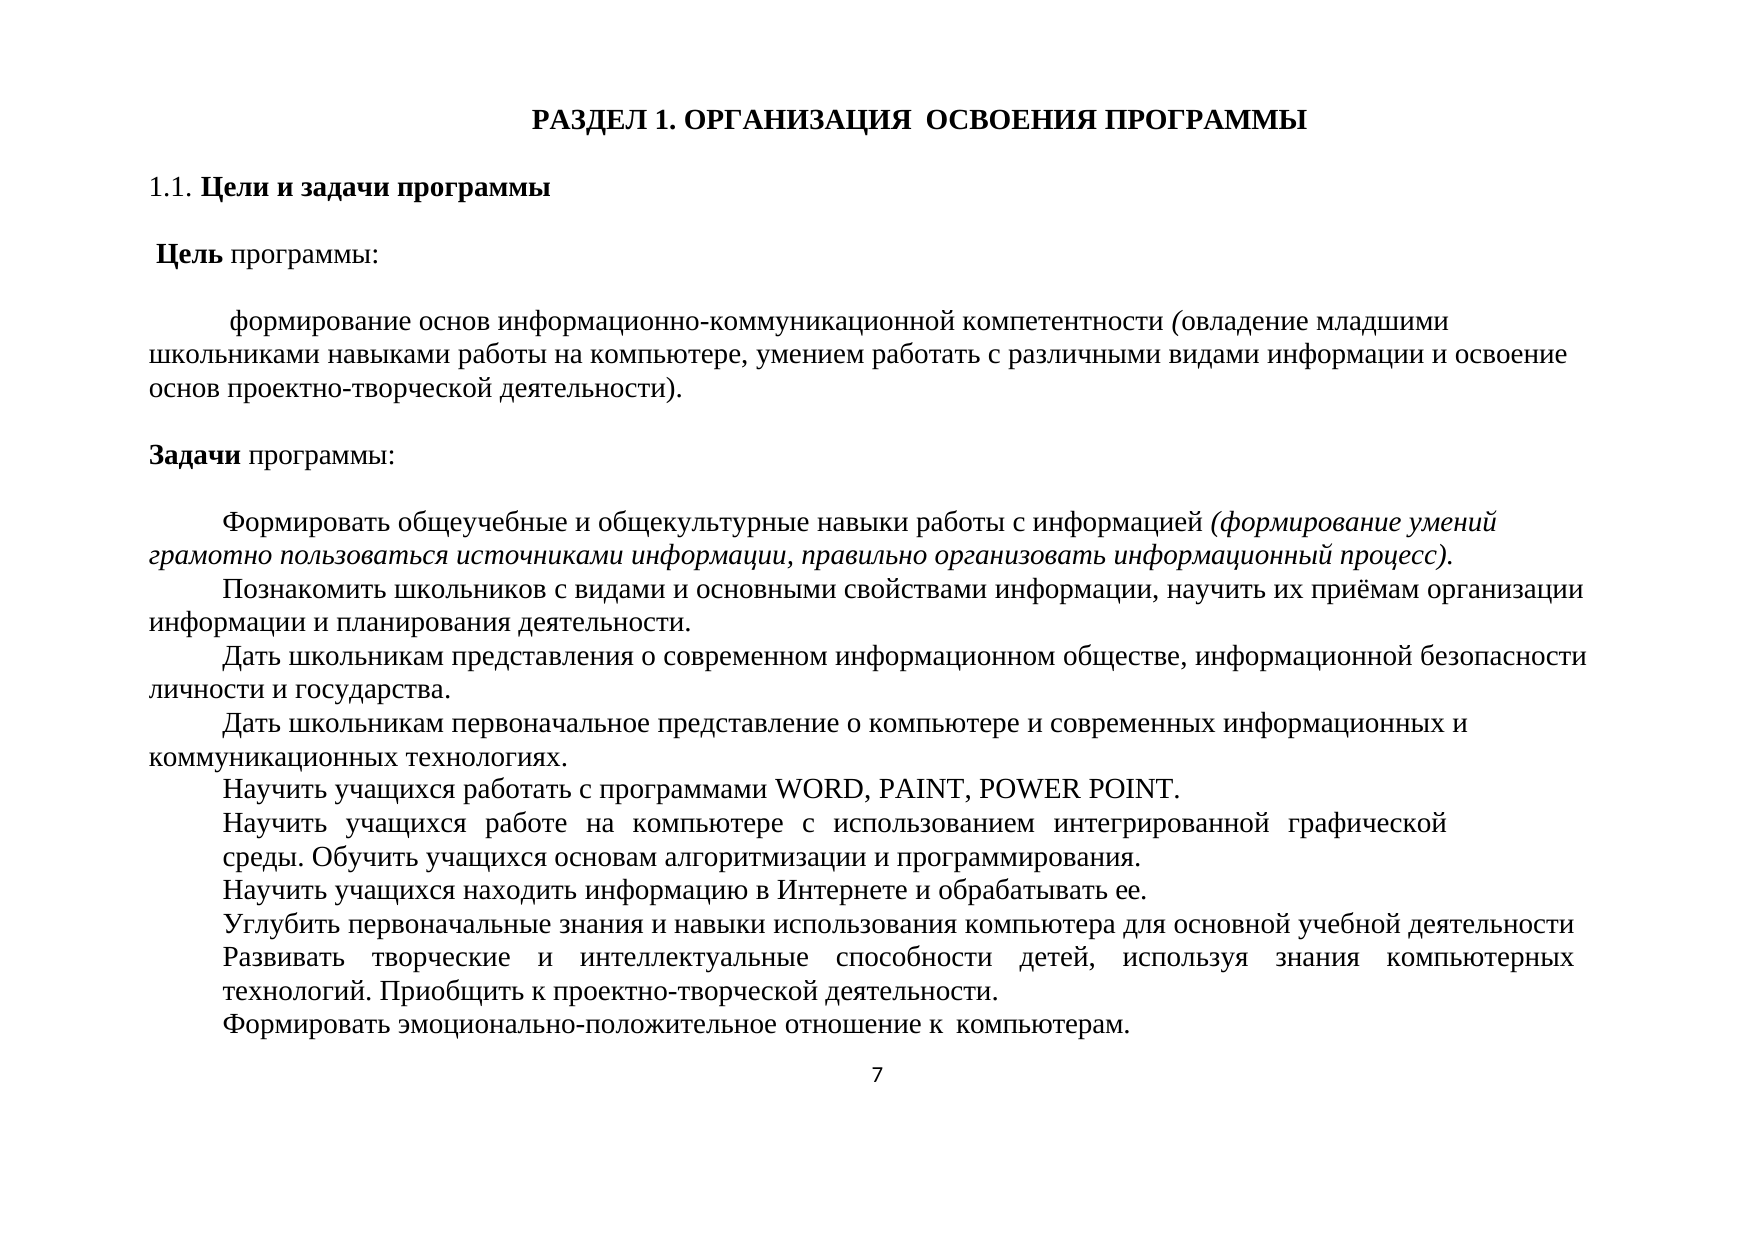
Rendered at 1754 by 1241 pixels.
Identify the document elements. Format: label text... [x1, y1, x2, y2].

text Дать школьникам первоначальное представление о компьютере и современных информационных и коммуникационных технологиях. [148, 705, 1631, 772]
text формирование основ информационно-коммуникационной компетентности (овладение младшими школьниками навыками работы на компьютере, умением работать с различными видами информации и освоение основ проектно-творческой деятельности). [148, 303, 1581, 403]
text Углубить первоначальные знания и навыки использования компьютера для основной учебной деятельности Развивать творческие и интеллектуальные способности детей, используя знания компьютерных технологий. Приобщить к проектно-творческой деятельности. [222, 906, 1574, 1007]
list Цели и задачи программы Цель программы: [148, 169, 551, 269]
text Дать школьникам представления о современном информационном обществе, информационной безопасности личности и государства. [148, 638, 1631, 705]
text Формировать общеучебные и общекультурные навыки работы с информацией (формирование умений грамотно пользоваться источниками информации, правильно организовать информационный процесс). [148, 504, 1581, 571]
text Научить учащихся работать с программами WORD, PAINT, POWER POINT. [222, 772, 1631, 806]
text Научить учащихся работе на компьютере с использованием интегрированной графической среды. Обучить учащихся основам алгоритмизации и программирования. [222, 806, 1447, 873]
text Задачи программы: [148, 437, 1631, 470]
text Научить учащихся находить информацию в Интернете и обрабатывать ее. [222, 873, 1631, 906]
text Познакомить школьников с видами и основными свойствами информации, научить их приёмам организации информации и планирования деятельности. [148, 571, 1631, 638]
subtitle РАЗДЕЛ 1. ОРГАНИЗАЦИЯ ОСВОЕНИЯ ПРОГРАММЫ [532, 102, 1631, 136]
text Формировать эмоционально-положительное отношение к компьютерам. [222, 1007, 1631, 1040]
